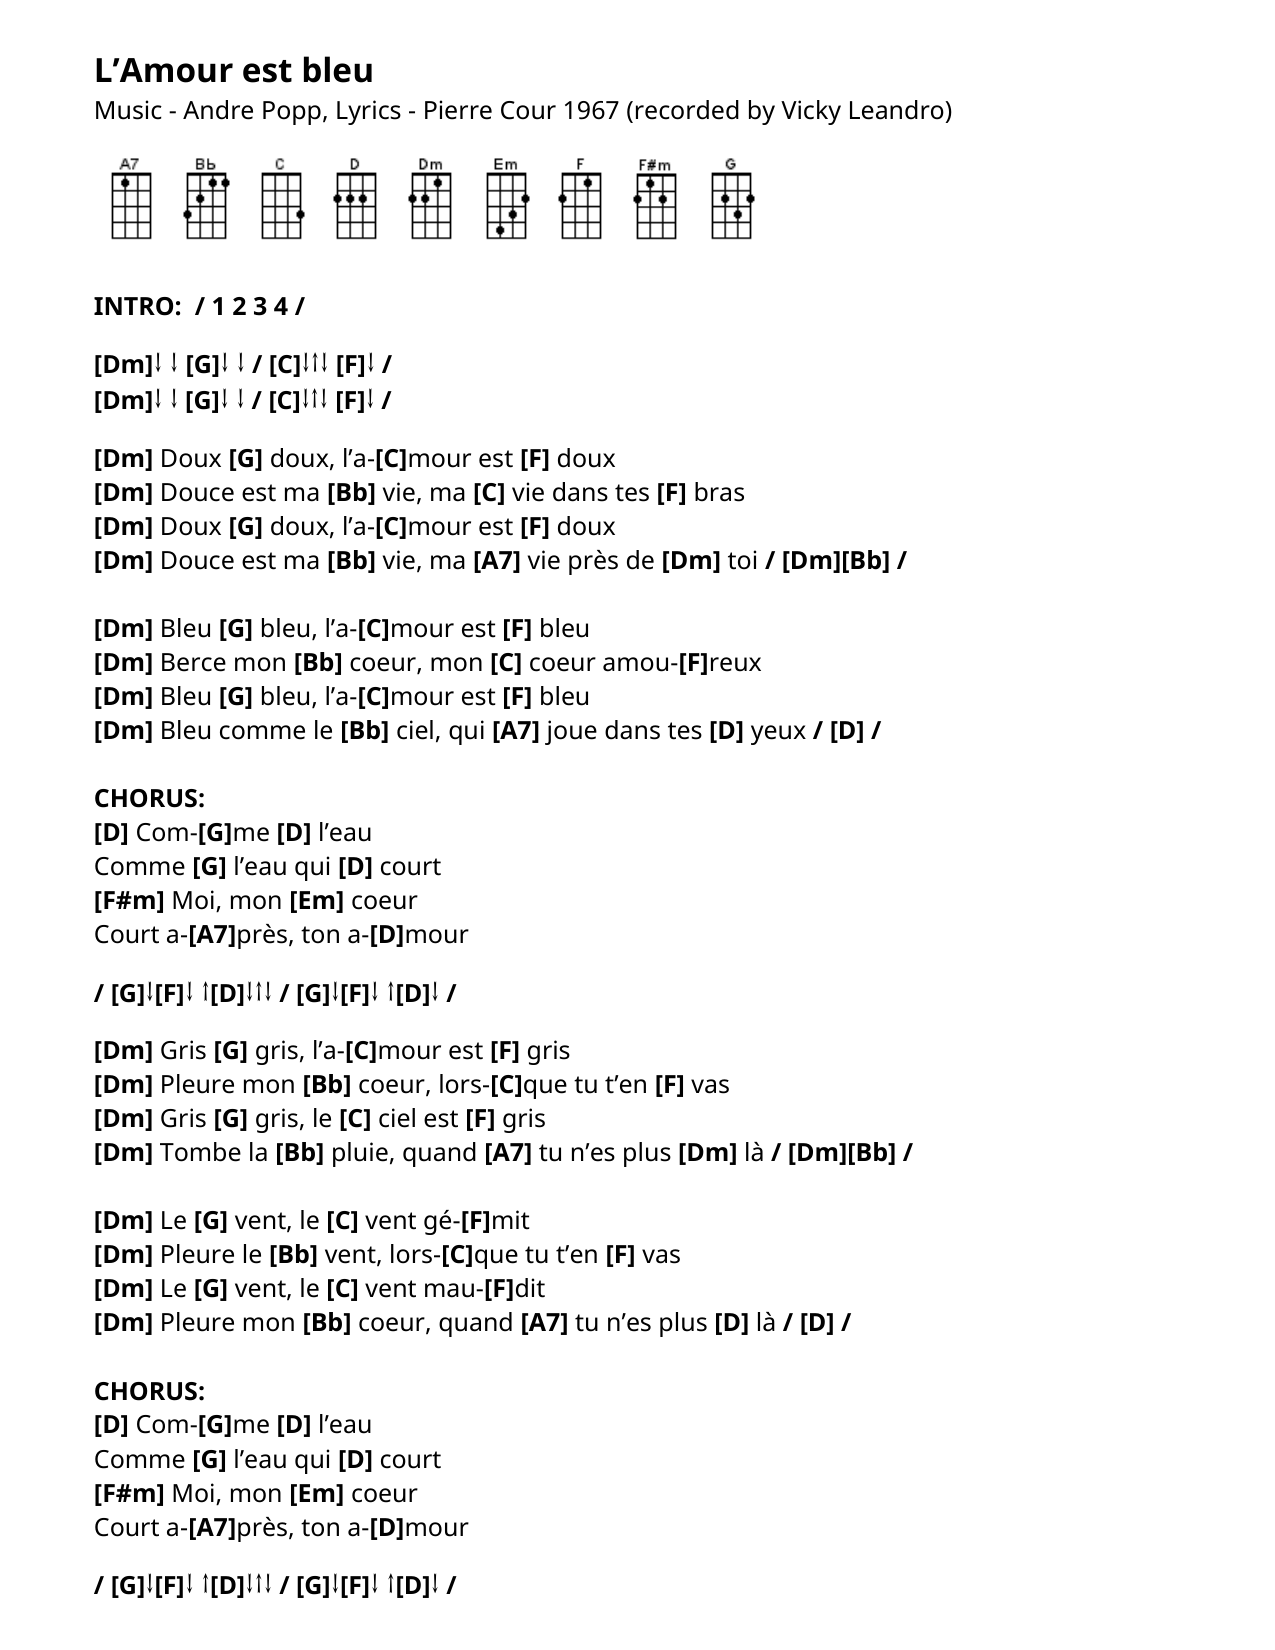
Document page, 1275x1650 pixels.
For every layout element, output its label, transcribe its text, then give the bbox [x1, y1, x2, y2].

text [Dm] Le [G] vent, le [C] vent mau-[F]dit [94, 1271, 1256, 1305]
text [Dm] Pleure mon [Bb] coeur, quand [A7] tu n’es plus [D] là / [D] / [94, 1305, 1256, 1339]
text [Dm] Berce mon [Bb] coeur, mon [C] coeur amou-[F]reux [94, 644, 1256, 679]
text [Dm] Doux [G] doux, l’a-[C]mour est [F] doux [94, 508, 1256, 542]
text Court a-[A7]près, ton a-[D]mour [94, 1509, 1256, 1543]
text CHORUS: [94, 1373, 1256, 1407]
text [Dm]↓ ↓ [G]↓ ↓ / [C]↓↑↓ [F]↓ / [94, 346, 1256, 382]
text [Dm] Bleu [G] bleu, l’a-[C]mour est [F] bleu [94, 679, 1256, 713]
text CHORUS: [94, 781, 1256, 815]
text / [G]↓[F]↓ ↑[D]↓↑↓ / [G]↓[F]↓ ↑[D]↓ / [94, 974, 1256, 1010]
text / [G]↓[F]↓ ↑[D]↓↑↓ / [G]↓[F]↓ ↑[D]↓ / [94, 1566, 1256, 1602]
text [F#m] Moi, mon [Em] coeur [94, 883, 1256, 917]
subtitle L’Amour est bleu [94, 47, 1256, 92]
text [Dm] Gris [G] gris, l’a-[C]mour est [F] gris [94, 1032, 1256, 1067]
text [Dm] Gris [G] gris, le [C] ciel est [F] gris [94, 1101, 1256, 1135]
picture [93, 154, 769, 255]
text [D] Com-[G]me [D] l’eau [94, 1407, 1256, 1441]
text [Dm]↓ ↓ [G]↓ ↓ / [C]↓↑↓ [F]↓ / [94, 382, 1256, 417]
text [Dm] Bleu [G] bleu, l’a-[C]mour est [F] bleu [94, 611, 1256, 644]
text [Dm] Douce est ma [Bb] vie, ma [C] vie dans tes [F] bras [94, 474, 1256, 508]
text [Dm] Bleu comme le [Bb] ciel, qui [A7] joue dans tes [D] yeux / [D] / [94, 713, 1256, 747]
text [Dm] Tombe la [Bb] pluie, quand [A7] tu n’es plus [Dm] là / [Dm][Bb] / [94, 1135, 1256, 1169]
text Comme [G] l’eau qui [D] court [94, 849, 1256, 883]
text Comme [G] l’eau qui [D] court [94, 1441, 1256, 1475]
text Court a-[A7]près, ton a-[D]mour [94, 917, 1256, 951]
text Music - Andre Popp, Lyrics - Pierre Cour 1967 (recorded by Vicky Leandro) [94, 92, 1256, 126]
text [Dm] Pleure mon [Bb] coeur, lors-[C]que tu t’en [F] vas [94, 1067, 1256, 1101]
text [Dm] Douce est ma [Bb] vie, ma [A7] vie près de [Dm] toi / [Dm][Bb] / [94, 542, 1256, 576]
text [F#m] Moi, mon [Em] coeur [94, 1475, 1256, 1509]
text [D] Com-[G]me [D] l’eau [94, 815, 1256, 849]
text [Dm] Doux [G] doux, l’a-[C]mour est [F] doux [94, 440, 1256, 474]
text [Dm] Pleure le [Bb] vent, lors-[C]que tu t’en [F] vas [94, 1237, 1256, 1271]
text [Dm] Le [G] vent, le [C] vent gé-[F]mit [94, 1203, 1256, 1237]
text INTRO: / 1 2 3 4 / [94, 289, 1256, 323]
